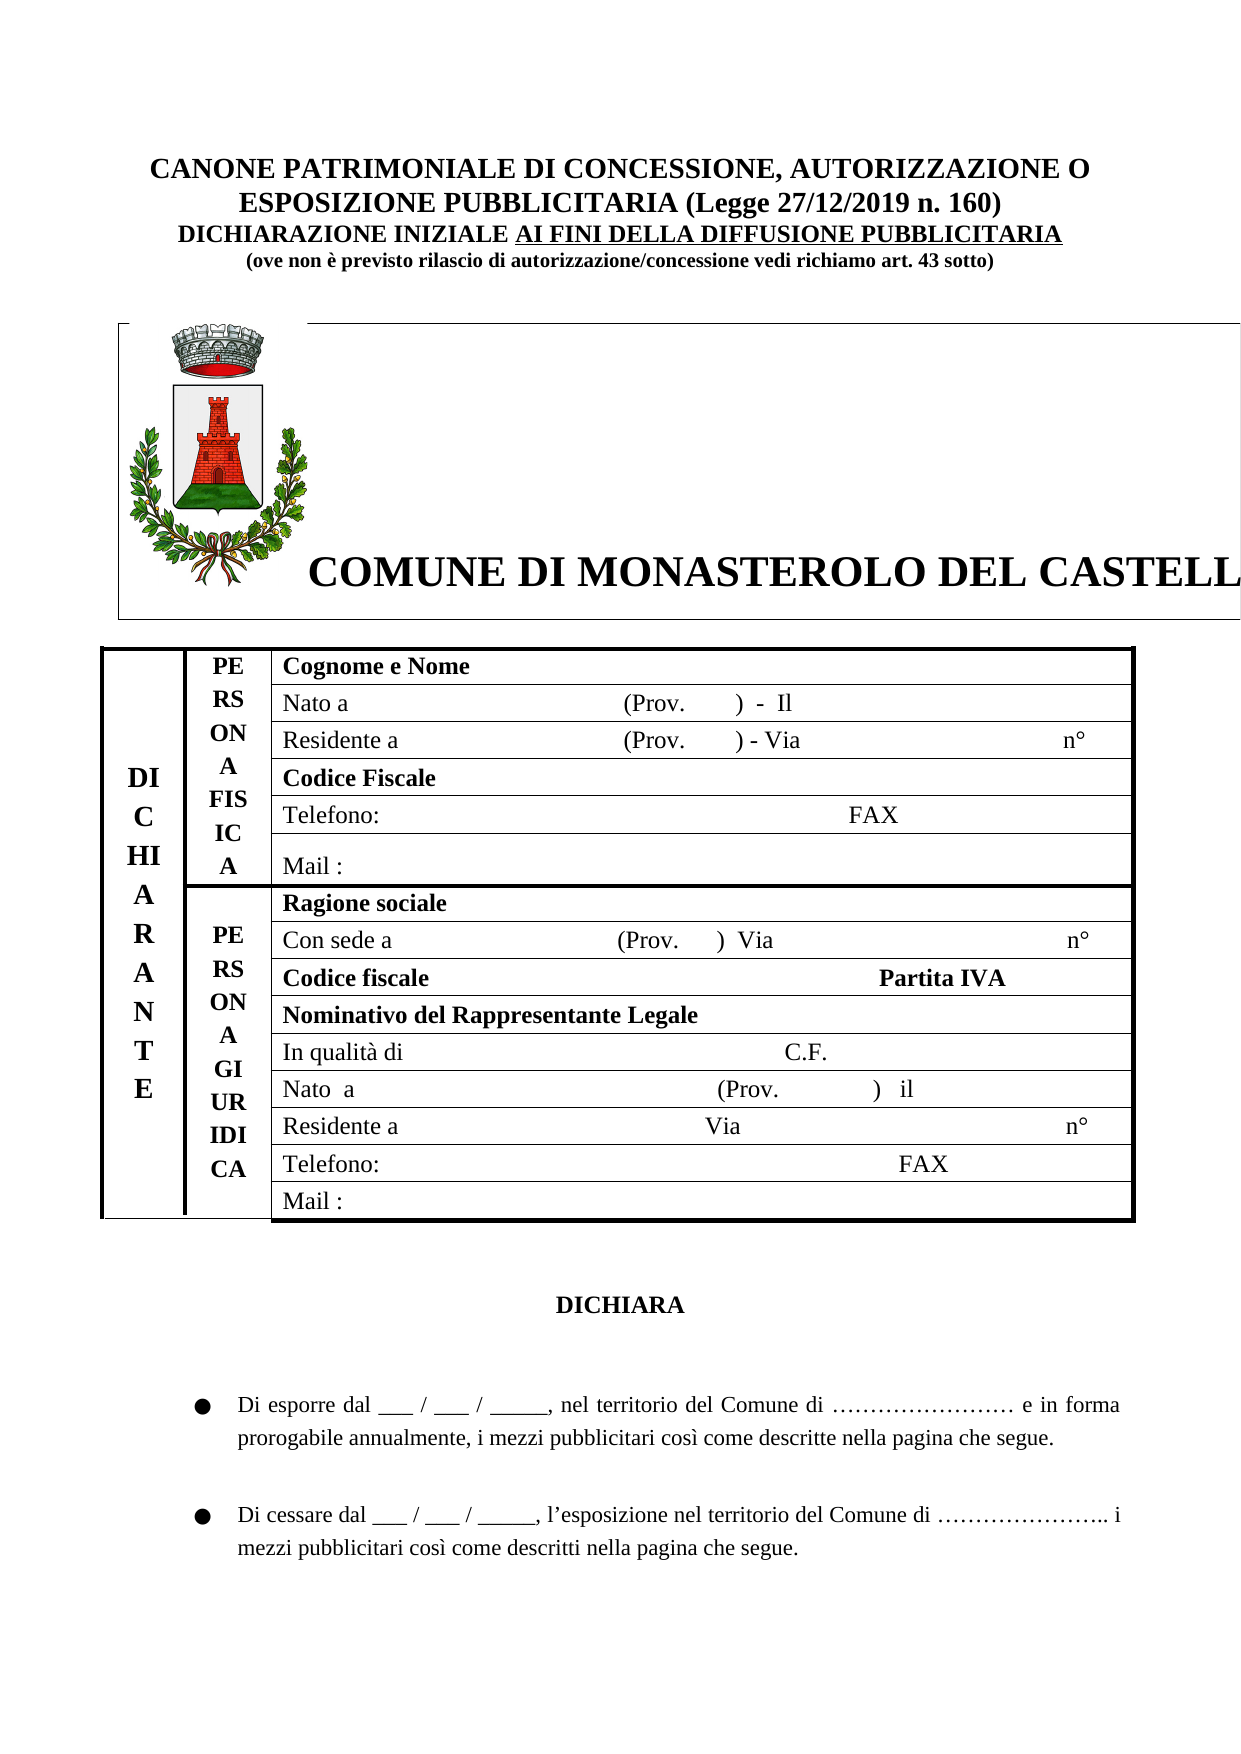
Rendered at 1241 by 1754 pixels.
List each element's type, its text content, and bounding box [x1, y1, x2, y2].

table_cell Ragione sociale [272, 888, 1131, 921]
table_cell PERSONA GIURIDICA [185, 888, 271, 1218]
table_cell Nato a (Prov. ) - Il [272, 685, 1131, 721]
table_header DICHIARANTE [104, 651, 185, 1218]
list Di esporre dal ___ / ___ / _____, nel territorio del Comune di …………………… e in forma prorogabile annualmente, i mezzi pubblicitari così come descritte nella pagina che segue. [193, 1381, 1122, 1450]
table_cell Telefono: FAX [272, 1145, 1131, 1181]
table_cell Mail : [272, 1182, 1131, 1218]
table_cell Codice Fiscale [272, 759, 1131, 795]
text DICHIARAZIONE INIZIALE AI FINI DELLA DIFFUSIONE PUBBLICITARIA [118, 219, 1122, 247]
table_cell Mail : [272, 834, 1131, 884]
table_cell Codice fiscale Partita IVA [272, 959, 1131, 995]
table_header Cognome e Nome [272, 651, 1131, 684]
text DICHIARA [118, 1290, 1122, 1318]
list Di cessare dal ___ / ___ / _____, l’esposizione nel territorio del Comune di ………………….. i mezzi pubblicitari così come descritti nella pagina che segue. [193, 1492, 1122, 1561]
table_cell Residente a Via n° [272, 1108, 1131, 1144]
picture [129, 323, 308, 587]
text (ove non è previsto rilascio di autorizzazione/concessione vedi richiamo art. 43 sotto) [118, 247, 1122, 272]
table_header PERSONA FISICA [187, 651, 271, 884]
table_cell Nominativo del Rappresentante Legale [272, 996, 1131, 1032]
table_cell Nato a (Prov. ) il [272, 1071, 1131, 1107]
table_cell In qualità di C.F. [272, 1034, 1131, 1069]
table_cell Con sede a (Prov. ) Via n° [272, 922, 1131, 958]
text CANONE PATRIMONIALE DI CONCESSIONE, AUTORIZZAZIONE O ESPOSIZIONE PUBBLICITARIA (Legge 27/12/2019 n. 160) [118, 152, 1122, 219]
table_header COMUNE DI MONASTEROLO DEL CASTELLO [119, 324, 1240, 619]
table_cell Residente a (Prov. ) - Via n° [272, 722, 1131, 758]
table_cell Telefono: FAX [272, 796, 1131, 832]
